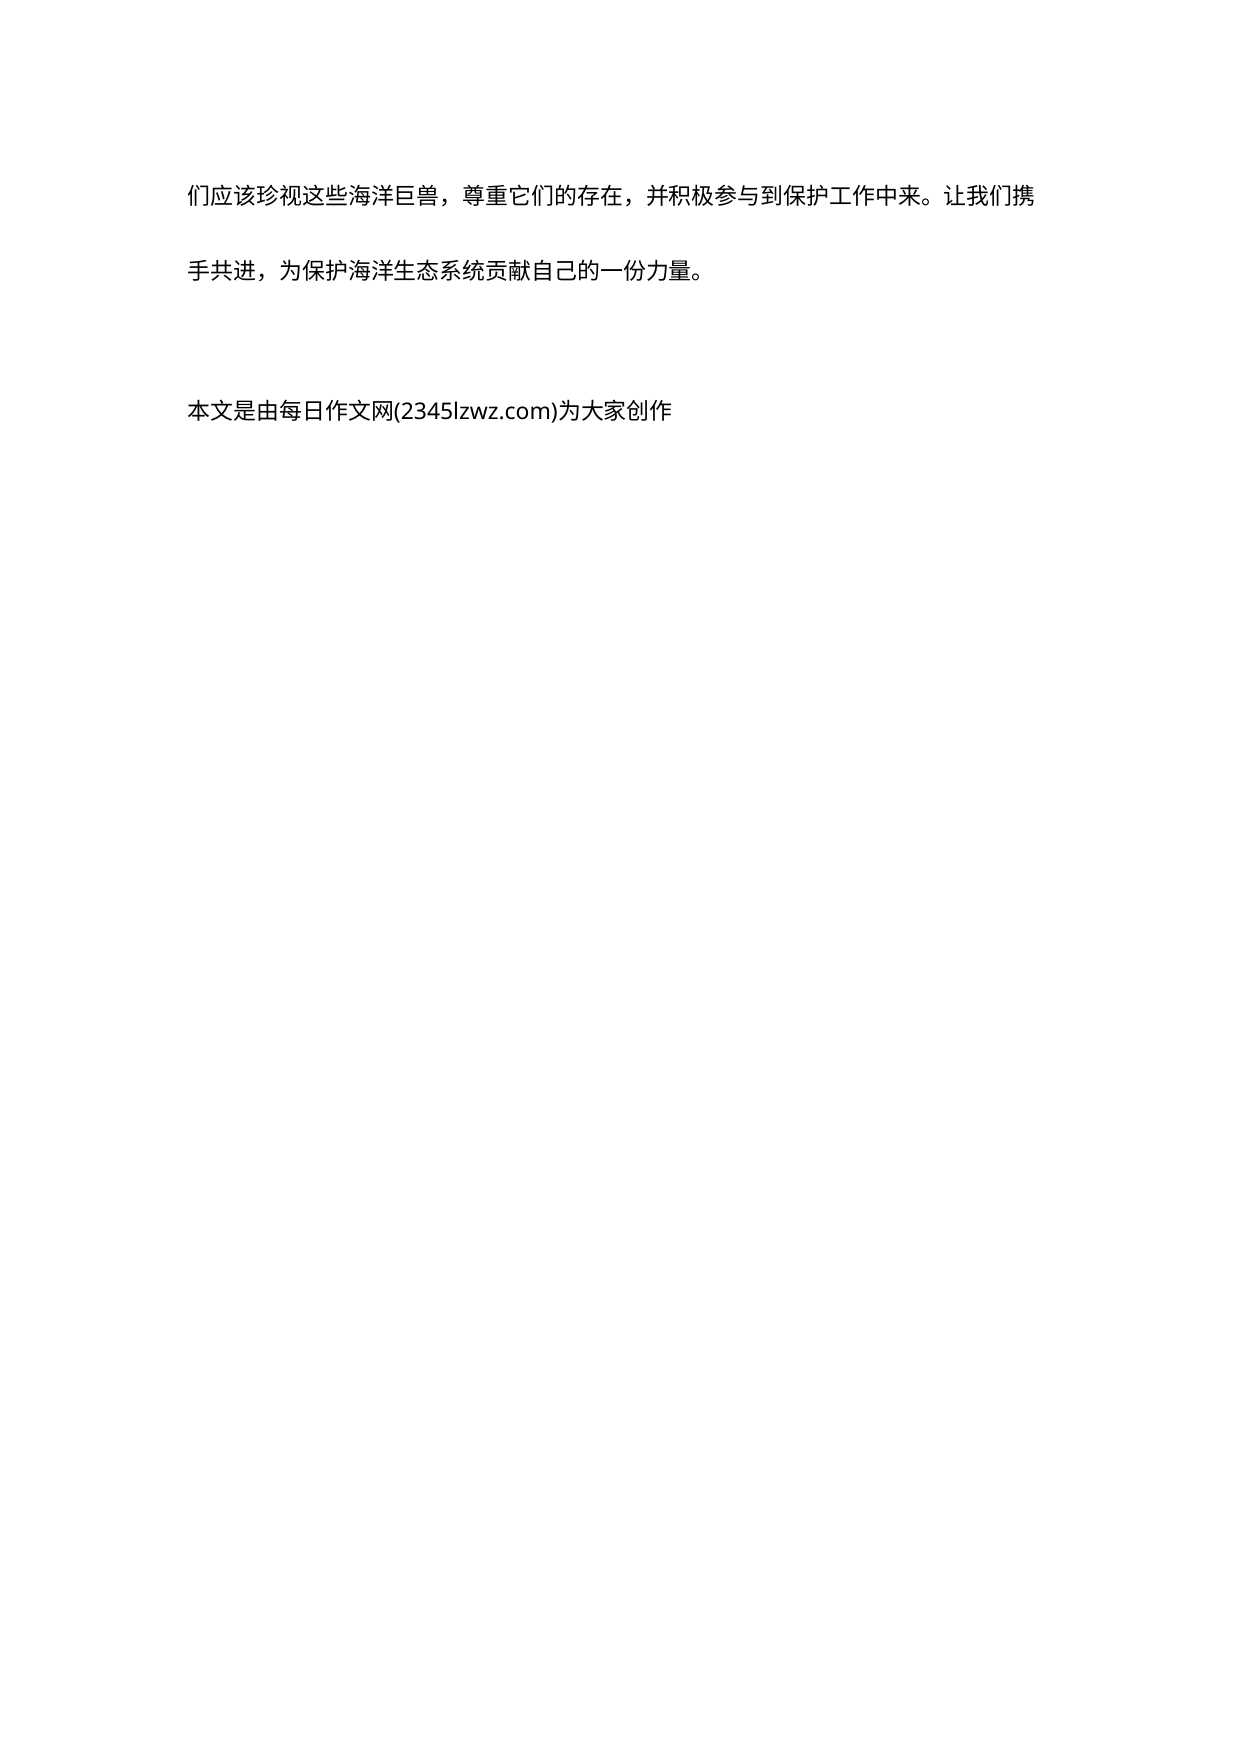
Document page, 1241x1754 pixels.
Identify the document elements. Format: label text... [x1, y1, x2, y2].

text 本文是由每日作文网(2345lzwz.com)为大家创作 [187, 377, 1053, 442]
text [187, 162, 1053, 302]
